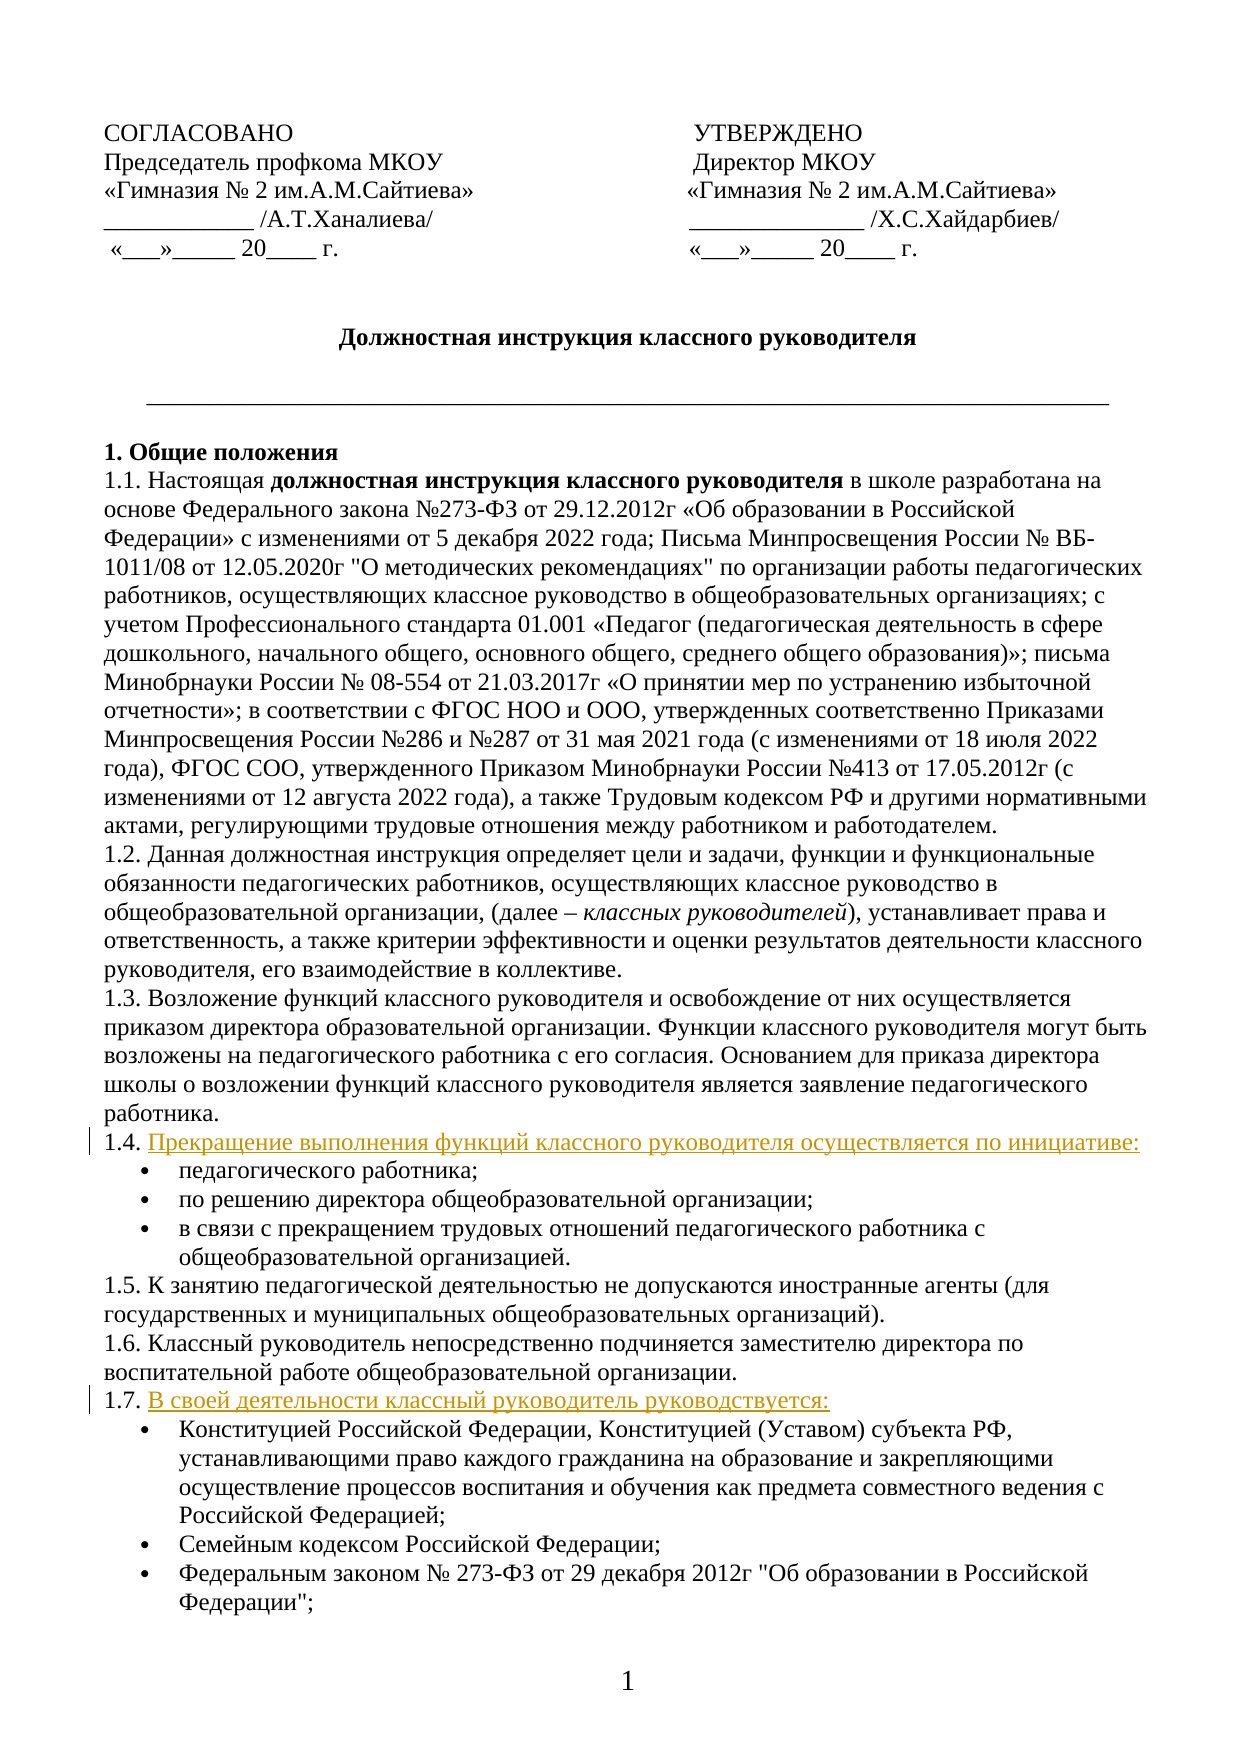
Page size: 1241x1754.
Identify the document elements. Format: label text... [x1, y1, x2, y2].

list Семейным кодексом Российской Федерации; [141, 1529, 1152, 1558]
list по решению директора общеобразовательной организации; [141, 1184, 1152, 1213]
text «___»_____ 20____ г. «___»_____ 20____ г. [103, 233, 1152, 262]
text СОГЛАСОВАНО УТВЕРЖДЕНО [103, 118, 1152, 147]
text 1. Общие положения [103, 437, 1152, 465]
text 1.5. К занятию педагогической деятельностью не допускаются иностранные агенты (для государственных и муниципальных общеобразовательных организаций). 1.6. Классный руководитель непосредственно подчиняется заместителю директора по воспитательной работе общеобразовательной организации. 1.7. [103, 1270, 1152, 1414]
text «Гимназия № 2 им.А.М.Сайтиева» «Гимназия № 2 им.А.М.Сайтиева» [103, 176, 1152, 204]
text 1.1. Настоящая должностная инструкция классного руководителя в школе разработана на основе Федерального закона №273-ФЗ от 29.12.2012г «Об образовании в Российской Федерации» с изменениями от 5 декабря 2022 года; Письма Минпросвещения России № ВБ-1011/08 от 12.05.2020г "О методических рекомендациях" по организации работы педагогических работников, осуществляющих классное руководство в общеобразовательных организациях; с учетом Профессионального стандарта 01.001 «Педагог (педагогическая деятельность в сфере дошкольного, начального общего, основного общего, среднего общего образования)»; письма Минобрнауки России № 08-554 от 21.03.2017г «О принятии мер по устранению избыточной отчетности»; в соответствии с ФГОС НОО и ООО, утвержденных соответственно Приказами Минпросвещения России №286 и №287 от 31 мая 2021 года (с изменениями от 18 июля 2022 года), ФГОС СОО, утвержденного Приказом Минобрнауки России №413 от 17.05.2012г (с изменениями от 12 августа 2022 года), а также Трудовым кодексом РФ и другими нормативными актами, регулирующими трудовые отношения между работником и работодателем. 1.2. Данная должностная инструкция определяет цели и задачи, функции и функциональные обязанности педагогических работников, осуществляющих классное руководство в общеобразовательной организации, (далее – классных руководителей), устанавливает права и ответственность, а также критерии эффективности и оценки результатов деятельности классного руководителя, его взаимодействие в коллективе. 1.3. Возложение функций классного руководителя и освобождение от них осуществляется приказом директора образовательной организации. Функции классного руководителя могут быть возложены на педагогического работника с его согласия. Основанием для приказа директора школы о возложении функций классного руководителя является заявление педагогического работника. 1.4. [103, 465, 1152, 1155]
list Федеральным законом № 273-ФЗ от 29 декабря 2012г "Об образовании в Российской Федерации"; [141, 1558, 1152, 1615]
text ____________ /А.Т.Ханалиева/ ______________ /Х.С.Хайдарбиев/ [103, 204, 1152, 233]
text Должностная инструкция классного руководителя [103, 322, 1152, 350]
text _____________________________________________________________________________ [103, 379, 1152, 408]
list педагогического работника; [141, 1155, 1152, 1184]
text Председатель профкома МКОУ Директор МКОУ [103, 147, 1152, 176]
list в связи с прекращением трудовых отношений педагогического работника с общеобразовательной организацией. [141, 1213, 1152, 1270]
list Конституцией Российской Федерации, Конституцией (Уставом) субъекта РФ, устанавливающими право каждого гражданина на образование и закрепляющими осуществление процессов воспитания и обучения как предмета совместного ведения с Российской Федерацией; [141, 1414, 1152, 1529]
